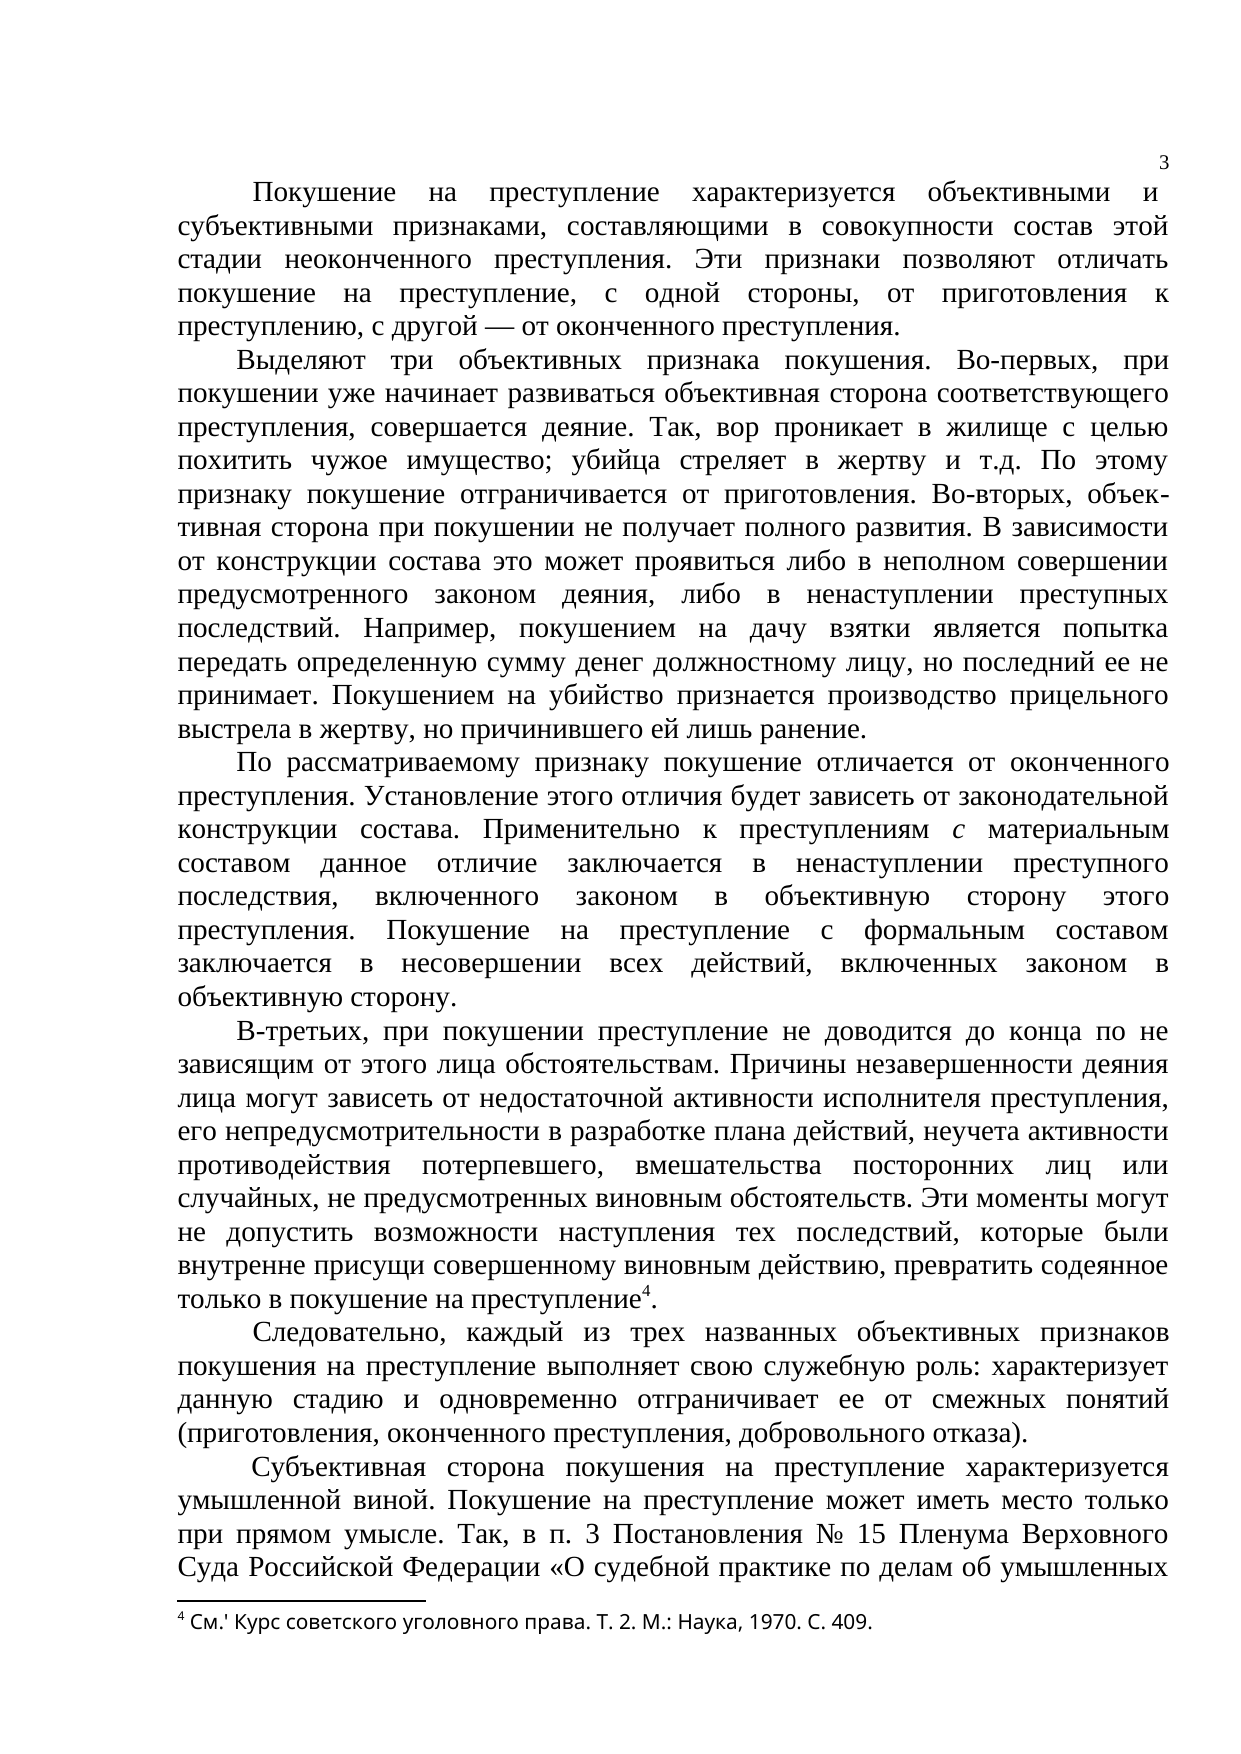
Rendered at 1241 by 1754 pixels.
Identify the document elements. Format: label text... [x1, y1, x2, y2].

text Следовательно, каждый из трех названных объективных признаков покушения на преступление выполняет свою служебную роль: характеризует данную стадию и одновременно отграничивает ее от смежных понятий (приготовления, оконченного преступления, добровольного отказа). [177, 1314, 1169, 1449]
text По рассматриваемому признаку покушение отличается от оконченного преступления. Установление этого отличия будет зависеть от законодательной конструкции состава. Применительно к преступлениям с материальным составом данное отличие заключается в ненаступлении преступного последствия, включенного законом в объективную сторону этого преступления. Покушение на преступление с формальным составом заключается в несовершении всех действий, включенных законом в объективную сторону. [177, 744, 1169, 1013]
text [177, 1449, 1169, 1583]
text Выделяют три объективных признака покушения. Во-первых, при покушении уже начинает развиваться объективная сторона соответствующего преступления, совершается деяние. Так, вор проникает в жилище с целью похитить чужое имущество; убийца стреляет в жертву и т.д. По этому признаку покушение отграничивается от приготовления. Во-вторых, объективная сторона при покушении не получает полного развития. В зависимости от конструкции состава это может проявиться либо в неполном совершении предусмотренного законом деяния, либо в ненаступлении преступных последствий. Например, покушением на дачу взятки является попытка передать определенную сумму денег должностному лицу, но последний ее не принимает. Покушением на убийство признается производство прицельного выстрела в жертву, но причинившего ей лишь ранение. [177, 342, 1169, 744]
text Покушение на преступление характеризуется объективными и субъективными признаками, составляющими в совокупности состав этой стадии неоконченного преступления. Эти признаки позволяют отличать покушение на преступление, с одной стороны, от приготовления к преступлению, с другой — от оконченного преступления. [177, 174, 1169, 342]
text В-третьих, при покушении преступление не доводится до конца по не зависящим от этого лица обстоятельствам. Причины незавершенности деяния лица могут зависеть от недостаточной активности исполнителя преступления, его непредусмотрительности в разработке плана действий, неучета активности противодействия потерпевшего, вмешательства посторонних лиц или случайных, не предусмотренных виновным обстоятельств. Эти моменты могут не допустить возможности наступления тех последствий, которые были внутренне присущи совершенному виновным действию, превратить содеянное только в покушение на преступление. [177, 1013, 1169, 1314]
